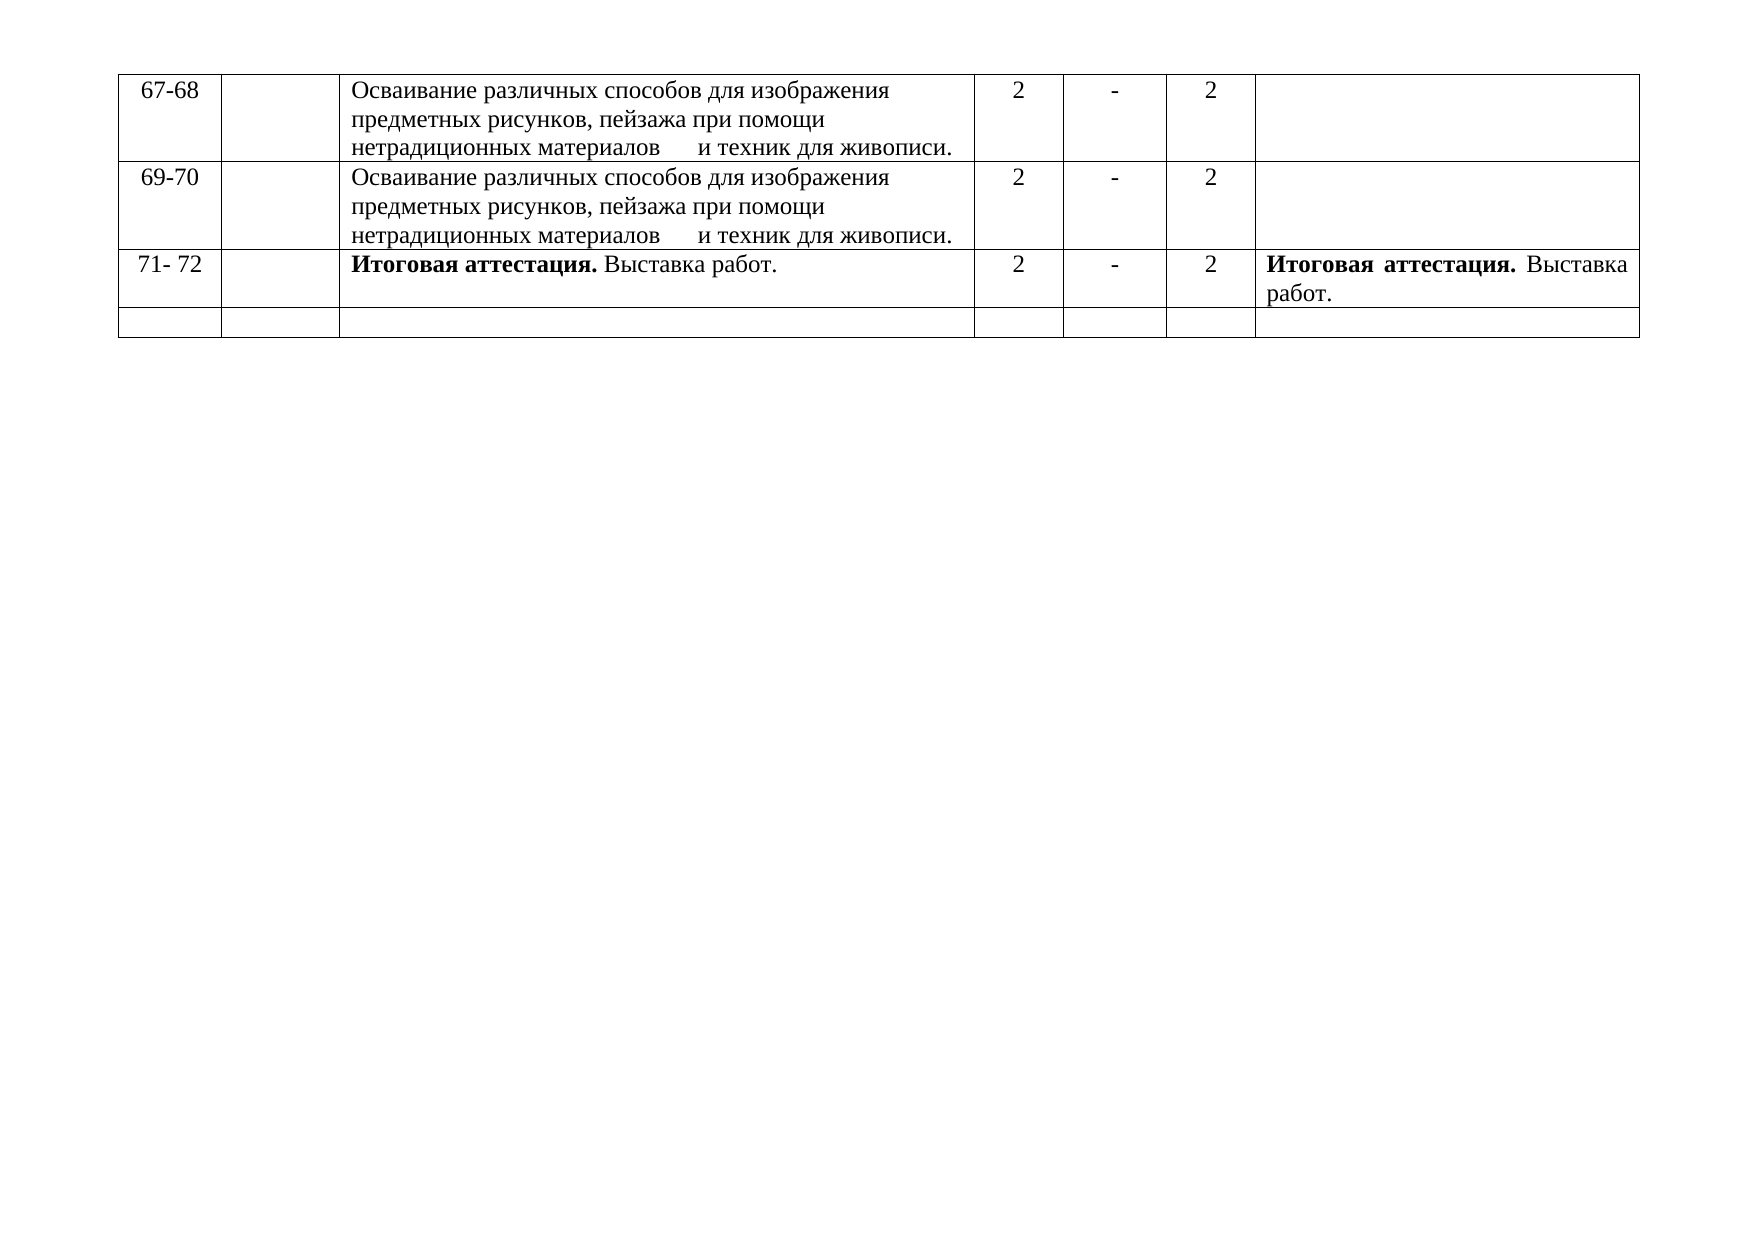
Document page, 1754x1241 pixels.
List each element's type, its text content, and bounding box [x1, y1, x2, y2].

table_cell 69-70 [119, 162, 221, 248]
table_cell [1167, 308, 1255, 337]
table_cell - [1064, 162, 1166, 248]
table_cell - [1064, 250, 1166, 307]
table_cell Осваивание различных способов для изображения предметных рисунков, пейзажа при помощи нетрадиционных материалов и техник для живописи. [340, 162, 974, 248]
table_cell 67-68 [119, 75, 221, 161]
table_cell 2 [1167, 75, 1255, 161]
table_cell Итоговая аттестация. Выставка работ. [1256, 250, 1639, 307]
table_cell [222, 162, 339, 248]
table_cell [222, 308, 339, 337]
table_cell [222, 75, 339, 161]
table_cell 2 [975, 162, 1063, 248]
table_cell 2 [975, 250, 1063, 307]
table_cell [1256, 75, 1639, 161]
table_cell [119, 308, 221, 337]
table_cell [340, 308, 974, 337]
table_cell 2 [1167, 250, 1255, 307]
table_cell [975, 308, 1063, 337]
table_cell [1064, 308, 1166, 337]
table_cell 71- 72 [119, 250, 221, 307]
table_cell [1256, 308, 1639, 337]
table_cell 2 [975, 75, 1063, 161]
table_cell [222, 250, 339, 307]
table_cell Итоговая аттестация. Выставка работ. [340, 250, 974, 307]
table_cell - [1064, 75, 1166, 161]
table_cell Осваивание различных способов для изображения предметных рисунков, пейзажа при помощи нетрадиционных материалов и техник для живописи. [340, 75, 974, 161]
table_cell 2 [1167, 162, 1255, 248]
table_cell [1256, 162, 1639, 248]
